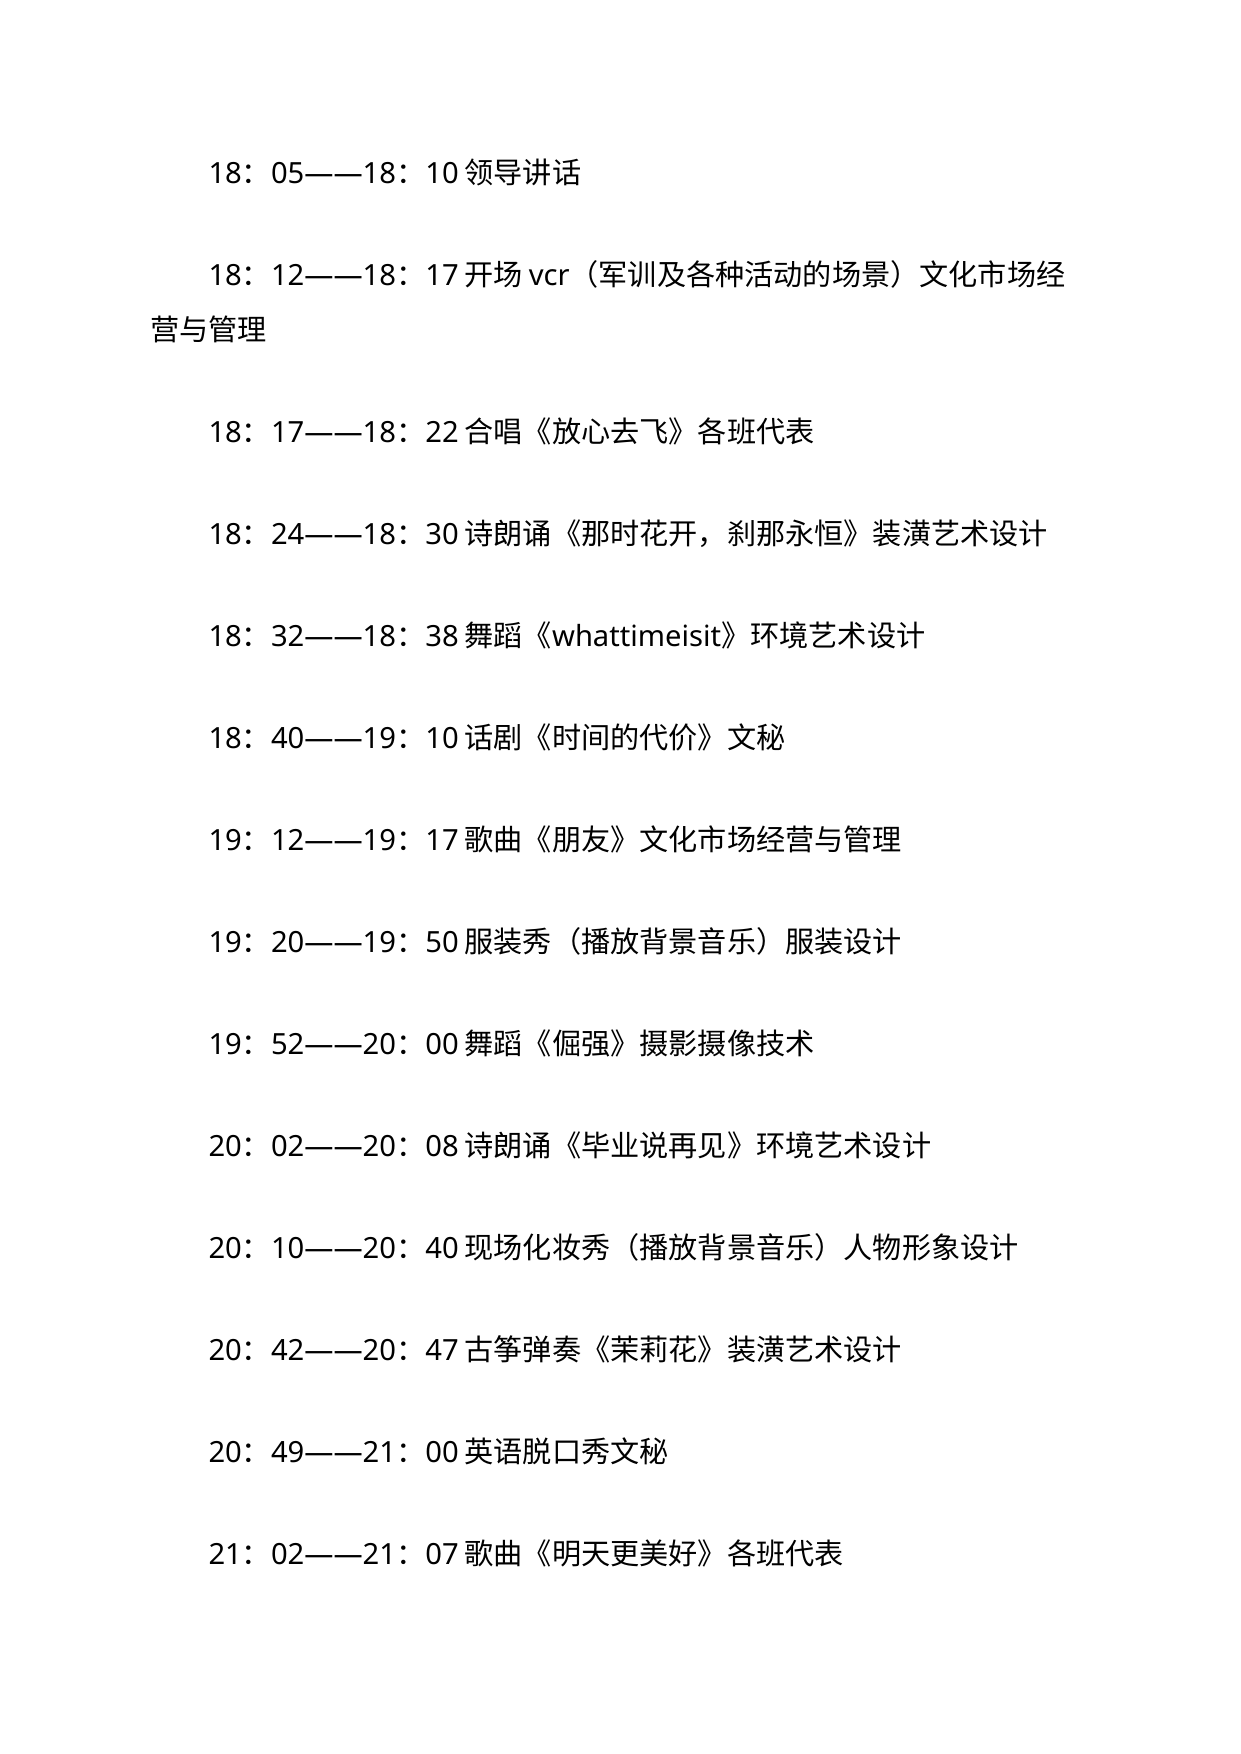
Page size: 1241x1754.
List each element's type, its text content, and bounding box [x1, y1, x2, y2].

text 20：49——21：00英语脱口秀文秘 [150, 1428, 1090, 1471]
text 20：02——20：08诗朗诵《毕业说再见》环境艺术设计 [150, 1123, 1090, 1165]
text 20：10——20：40现场化妆秀（播放背景音乐）人物形象设计 [150, 1224, 1090, 1267]
text 18：24——18：30诗朗诵《那时花开，刹那永恒》装潢艺术设计 [150, 511, 1090, 553]
text 19：20——19：50服装秀（播放背景音乐）服装设计 [150, 919, 1090, 961]
text 18：05——18：10领导讲话 [150, 150, 1090, 192]
text 21：02——21：07歌曲《明天更美好》各班代表 [150, 1531, 1090, 1573]
text 18：40——19：10话剧《时间的代价》文秘 [150, 715, 1090, 757]
text 19：12——19：17歌曲《朋友》文化市场经营与管理 [150, 817, 1090, 859]
text 19：52——20：00舞蹈《倔强》摄影摄像技术 [150, 1021, 1090, 1063]
text 18：12——18：17开场vcr（军训及各种活动的场景）文化市场经营与管理 [150, 252, 1090, 349]
text 18：32——18：38舞蹈《whattimeisit》环境艺术设计 [150, 613, 1090, 655]
text 20：42——20：47古筝弹奏《茉莉花》装潢艺术设计 [150, 1327, 1090, 1369]
text 18：17——18：22合唱《放心去飞》各班代表 [150, 409, 1090, 451]
